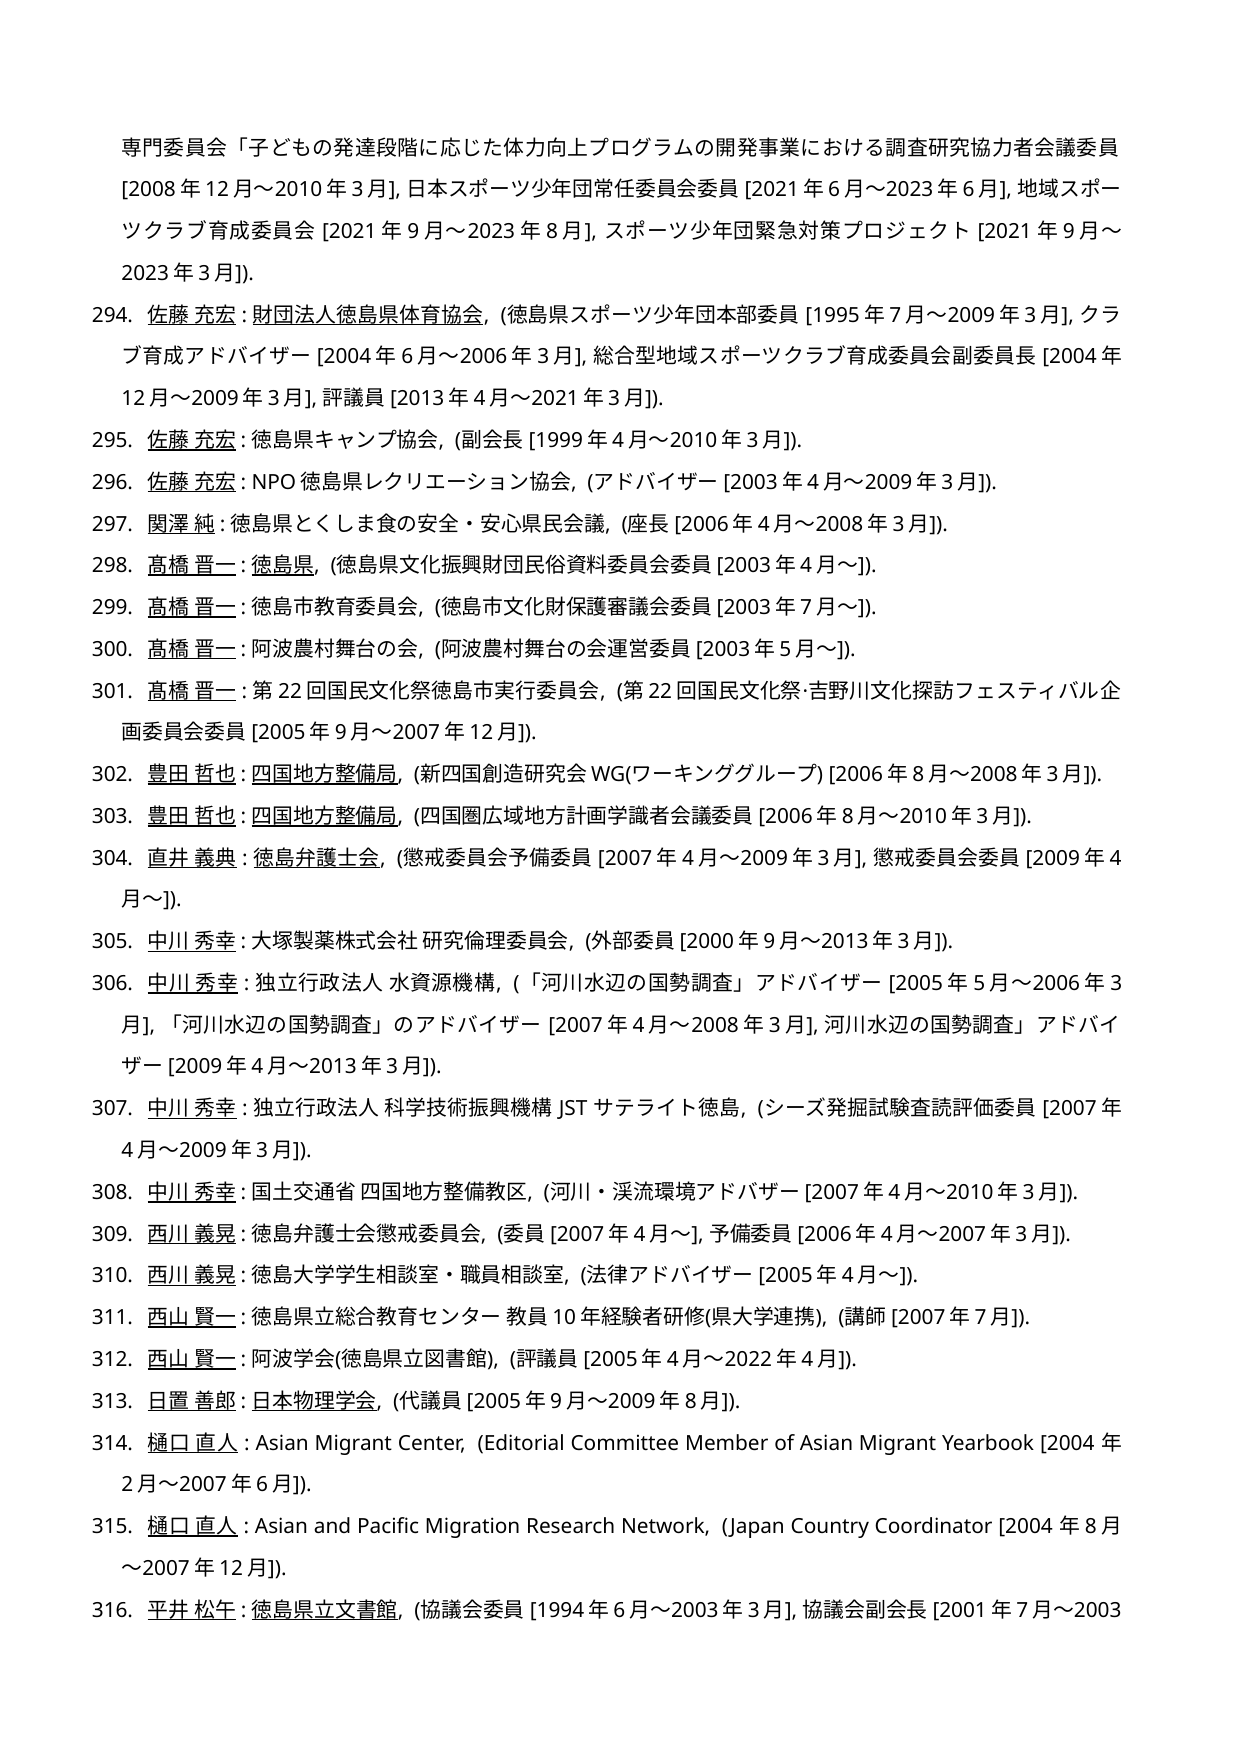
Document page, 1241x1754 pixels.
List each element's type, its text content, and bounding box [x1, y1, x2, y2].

list 豊田 哲也 : 四国地方整備局, (新四国創造研究会WG(ワーキンググループ) [2006年8月〜2008年3月]). [92, 752, 1122, 793]
list 中川 秀幸 : 独立行政法人 科学技術振興機構 JST サテライト徳島, (シーズ発掘試験査読評価委員 [2007年4月〜2009年3月]). [92, 1086, 1122, 1169]
list 樋口 直人 : Asian Migrant Center, (Editorial Committee Member of Asian Migrant Yearbook [2004年2月〜2007年6月]). [92, 1420, 1122, 1503]
list 西山 賢一 : 阿波学会(徳島県立図書館), (評議員 [2005年4月〜2022年4月]). [92, 1336, 1122, 1378]
list 髙橋 晋一 : 徳島県, (徳島県文化振興財団民俗資料委員会委員 [2003年4月〜]). [92, 543, 1122, 584]
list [92, 1587, 1122, 1629]
list 西川 義晃 : 徳島弁護士会懲戒委員会, (委員 [2007年4月〜], 予備委員 [2006年4月〜2007年3月]). [92, 1211, 1122, 1253]
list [92, 125, 1122, 292]
list 中川 秀幸 : 大塚製薬株式会社 研究倫理委員会, (外部委員 [2000年9月〜2013年3月]). [92, 919, 1122, 961]
list 佐藤 充宏 : NPO徳島県レクリエーション協会, (アドバイザー [2003年4月〜2009年3月]). [92, 459, 1122, 501]
list 西山 賢一 : 徳島県立総合教育センター 教員10年経験者研修(県大学連携), (講師 [2007年7月]). [92, 1295, 1122, 1336]
list 日置 善郎 : 日本物理学会, (代議員 [2005年9月〜2009年8月]). [92, 1378, 1122, 1420]
list 樋口 直人 : Asian and Pacific Migration Research Network, (Japan Country Coordinator [2004年8月〜2007年12月]). [92, 1503, 1122, 1587]
list 髙橋 晋一 : 徳島市教育委員会, (徳島市文化財保護審議会委員 [2003年7月〜]). [92, 584, 1122, 626]
list 髙橋 晋一 : 阿波農村舞台の会, (阿波農村舞台の会運営委員 [2003年5月〜]). [92, 626, 1122, 668]
list 関澤 純 : 徳島県とくしま食の安全・安心県民会議, (座長 [2006年4月〜2008年3月]). [92, 501, 1122, 543]
list 佐藤 充宏 : 徳島県キャンプ協会, (副会長 [1999年4月〜2010年3月]). [92, 417, 1122, 459]
list 中川 秀幸 : 独立行政法人 水資源機構, (「河川水辺の国勢調査」アドバイザー [2005年5月〜2006年3月], 「河川水辺の国勢調査」のアドバイザー [2007年4月〜2008年3月], 河川水辺の国勢調査」アドバイザー [2009年4月〜2013年3月]). [92, 961, 1122, 1086]
list 豊田 哲也 : 四国地方整備局, (四国圏広域地方計画学識者会議委員 [2006年8月〜2010年3月]). [92, 793, 1122, 835]
list 直井 義典 : 徳島弁護士会, (懲戒委員会予備委員 [2007年4月〜2009年3月], 懲戒委員会委員 [2009年4月〜]). [92, 835, 1122, 919]
list 佐藤 充宏 : 財団法人徳島県体育協会, (徳島県スポーツ少年団本部委員 [1995年7月〜2009年3月], クラブ育成アドバイザー [2004年6月〜2006年3月], 総合型地域スポーツクラブ育成委員会副委員長 [2004年12月〜2009年3月], 評議員 [2013年4月〜2021年3月]). [92, 292, 1122, 417]
list 西川 義晃 : 徳島大学学生相談室・職員相談室, (法律アドバイザー [2005年4月〜]). [92, 1253, 1122, 1295]
list 中川 秀幸 : 国土交通省 四国地方整備教区, (河川・渓流環境アドバザー [2007年4月〜2010年3月]). [92, 1169, 1122, 1211]
list 髙橋 晋一 : 第22回国民文化祭徳島市実行委員会, (第22回国民文化祭·吉野川文化探訪フェスティバル企画委員会委員 [2005年9月〜2007年12月]). [92, 668, 1122, 752]
